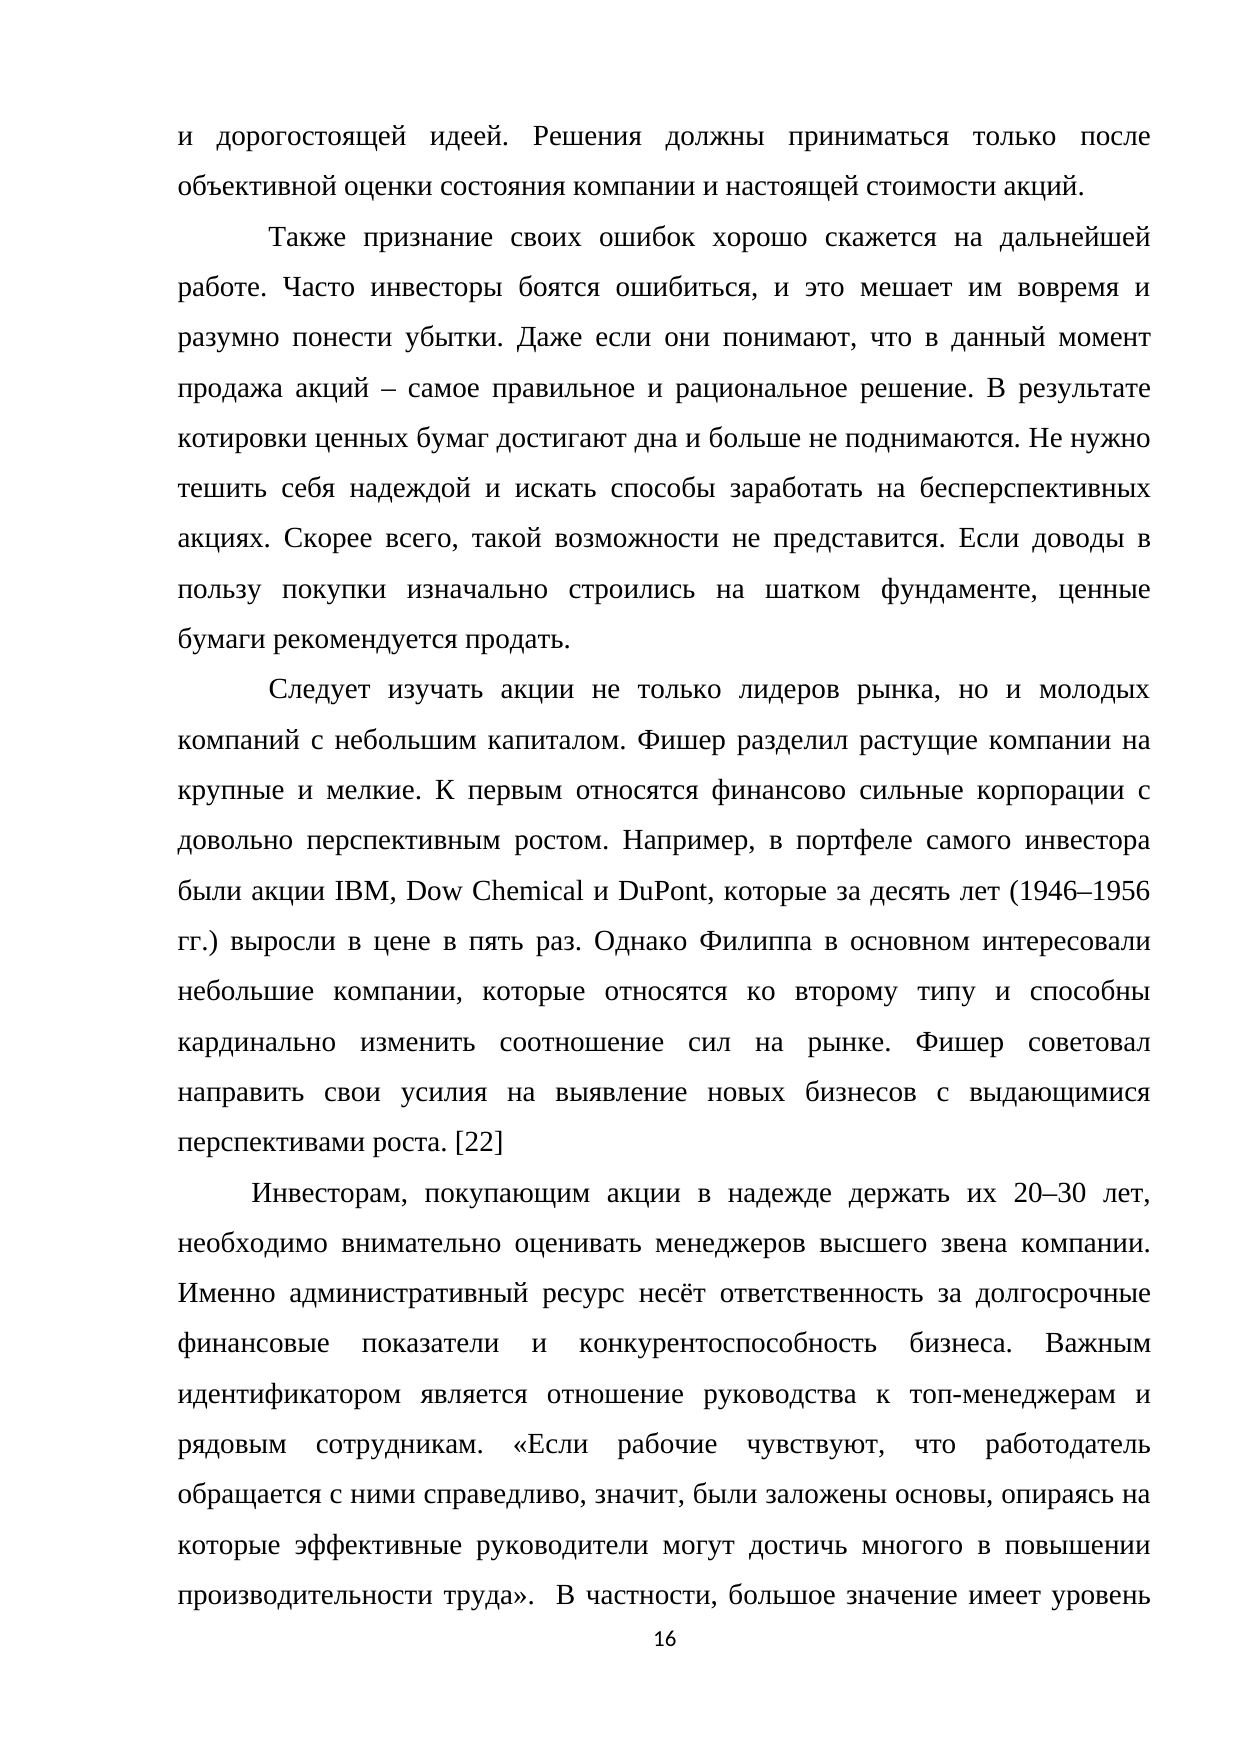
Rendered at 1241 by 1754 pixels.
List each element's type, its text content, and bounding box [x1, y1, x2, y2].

text Следует изучать акции не только лидеров рынка, но и молодых компаний с небольшим капиталом. Фишер разделил растущие компании на крупные и мелкие. К первым относятся финансово сильные корпорации с довольно перспективным ростом. Например, в портфеле самого инвестора были акции IBM, Dow Chemical и DuPont, которые за десять лет (1946–1956 гг.) выросли в цене в пять раз. Однако Филиппа в основном интересовали небольшие компании, которые относятся ко второму типу и способны кардинально изменить соотношение сил на рынке. Фишер советовал направить свои усилия на выявление новых бизнесов с выдающимися перспективами роста. [22] [177, 672, 1152, 1158]
text Также признание своих ошибок хорошо скажется на дальнейшей работе. Часто инвесторы боятся ошибиться, и это мешает им вовремя и разумно понести убытки. Даже если они понимают, что в данный момент продажа акций – самое правильное и рациональное решение. В результате котировки ценных бумаг достигают дна и больше не поднимаются. Не нужно тешить себя надеждой и искать способы заработать на бесперспективных акциях. Скорее всего, такой возможности не представится. Если доводы в пользу покупки изначально строились на шатком фундаменте, ценные бумаги рекомендуется продать. [177, 219, 1152, 655]
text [177, 1175, 1152, 1611]
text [177, 118, 1152, 202]
